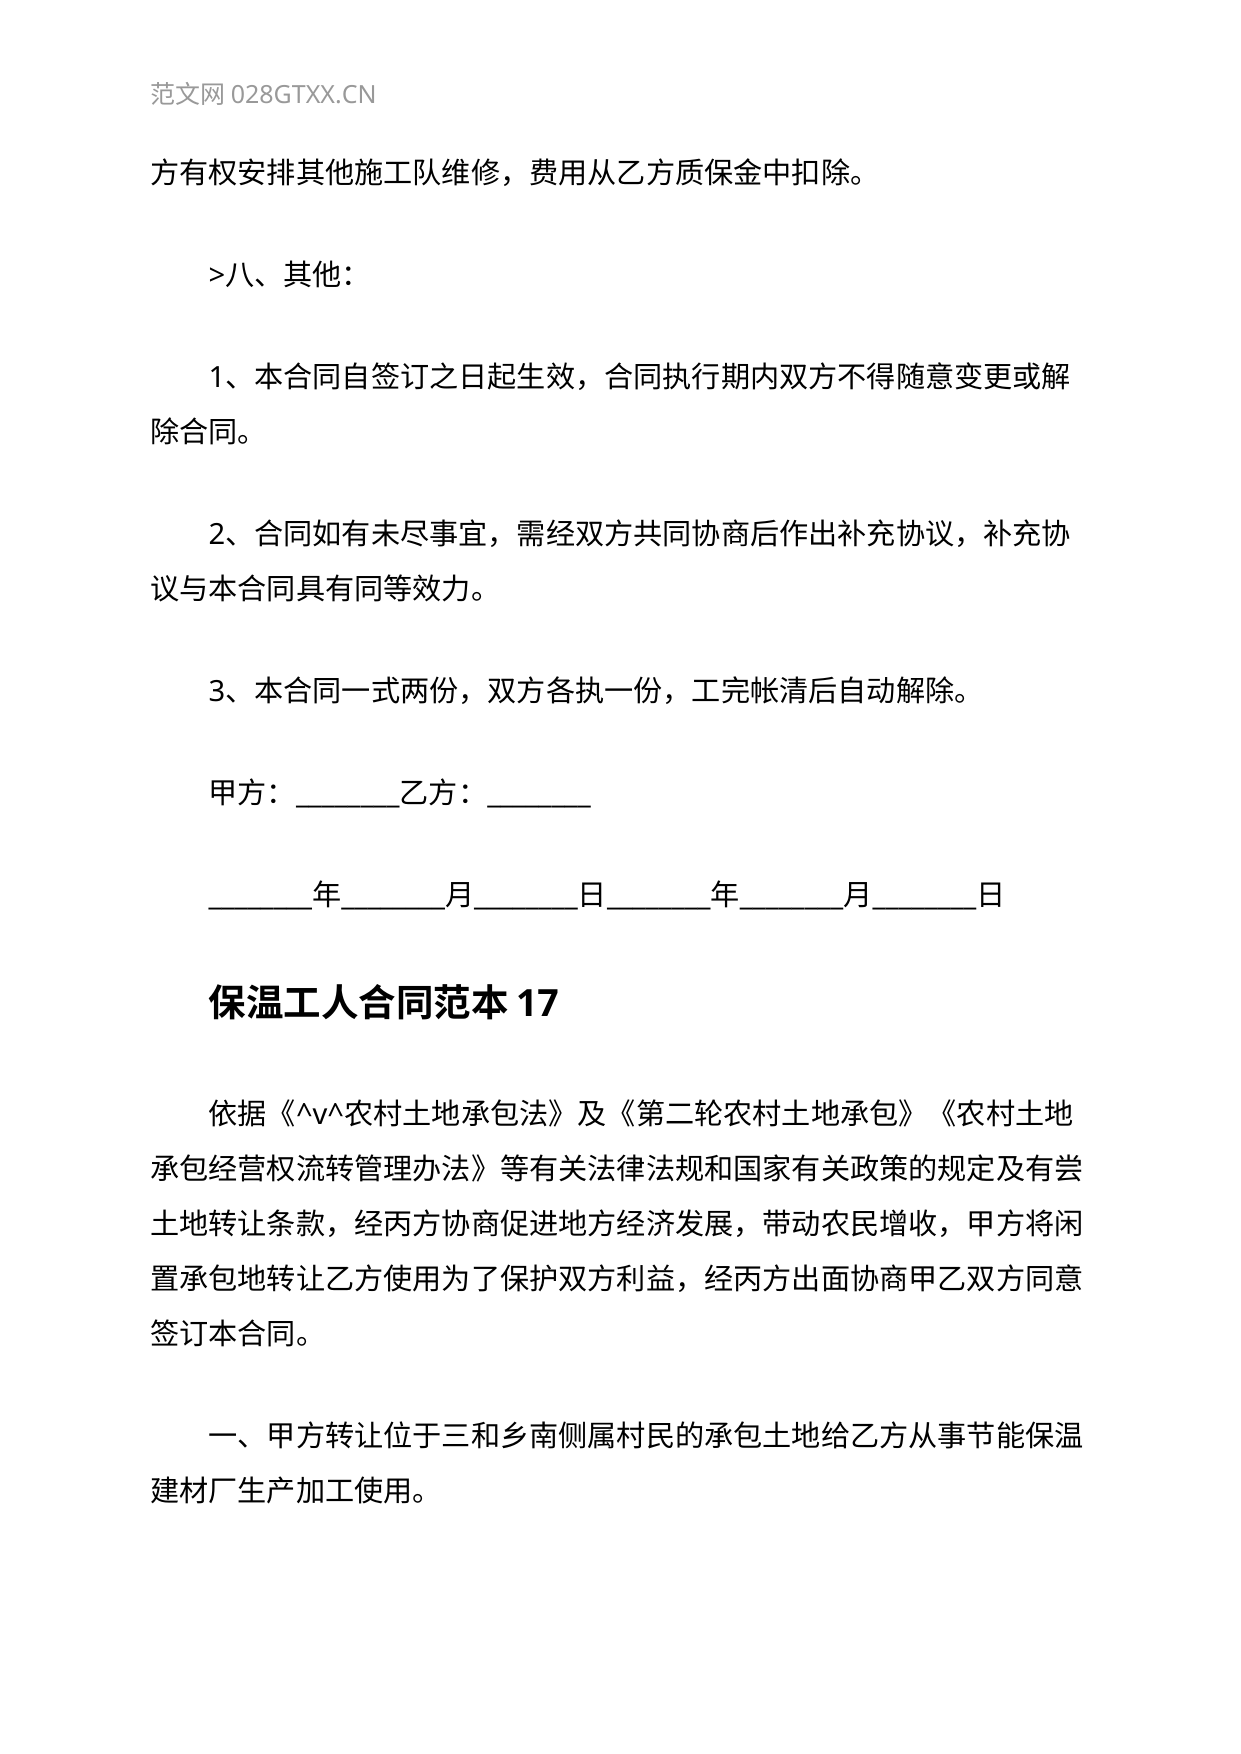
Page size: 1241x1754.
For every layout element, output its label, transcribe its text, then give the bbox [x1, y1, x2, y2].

text 甲方：________乙方：________ [150, 769, 1090, 812]
text 一、甲方转让位于三和乡南侧属村民的承包土地给乙方从事节能保温建材厂生产加工使用。 [150, 1412, 1090, 1509]
text >八、其他： [150, 252, 1090, 294]
text 2、合同如有未尽事宜，需经双方共同协商后作出补充协议，补充协议与本合同具有同等效力。 [150, 511, 1090, 608]
text 保温工人合同范本17 [150, 973, 1090, 1028]
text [150, 150, 1090, 192]
text ________年________月________日________年________月________日 [150, 871, 1090, 914]
text 3、本合同一式两份，双方各执一份，工完帐清后自动解除。 [150, 667, 1090, 710]
text 1、本合同自签订之日起生效，合同执行期内双方不得随意变更或解除合同。 [150, 354, 1090, 451]
text 依据《^v^农村土地承包法》及《第二轮农村土地承包》《农村土地承包经营权流转管理办法》等有关法律法规和国家有关政策的规定及有尝土地转让条款，经丙方协商促进地方经济发展，带动农民增收，甲方将闲置承包地转让乙方使用为了保护双方利益，经丙方出面协商甲乙双方同意签订本合同。 [150, 1091, 1090, 1353]
